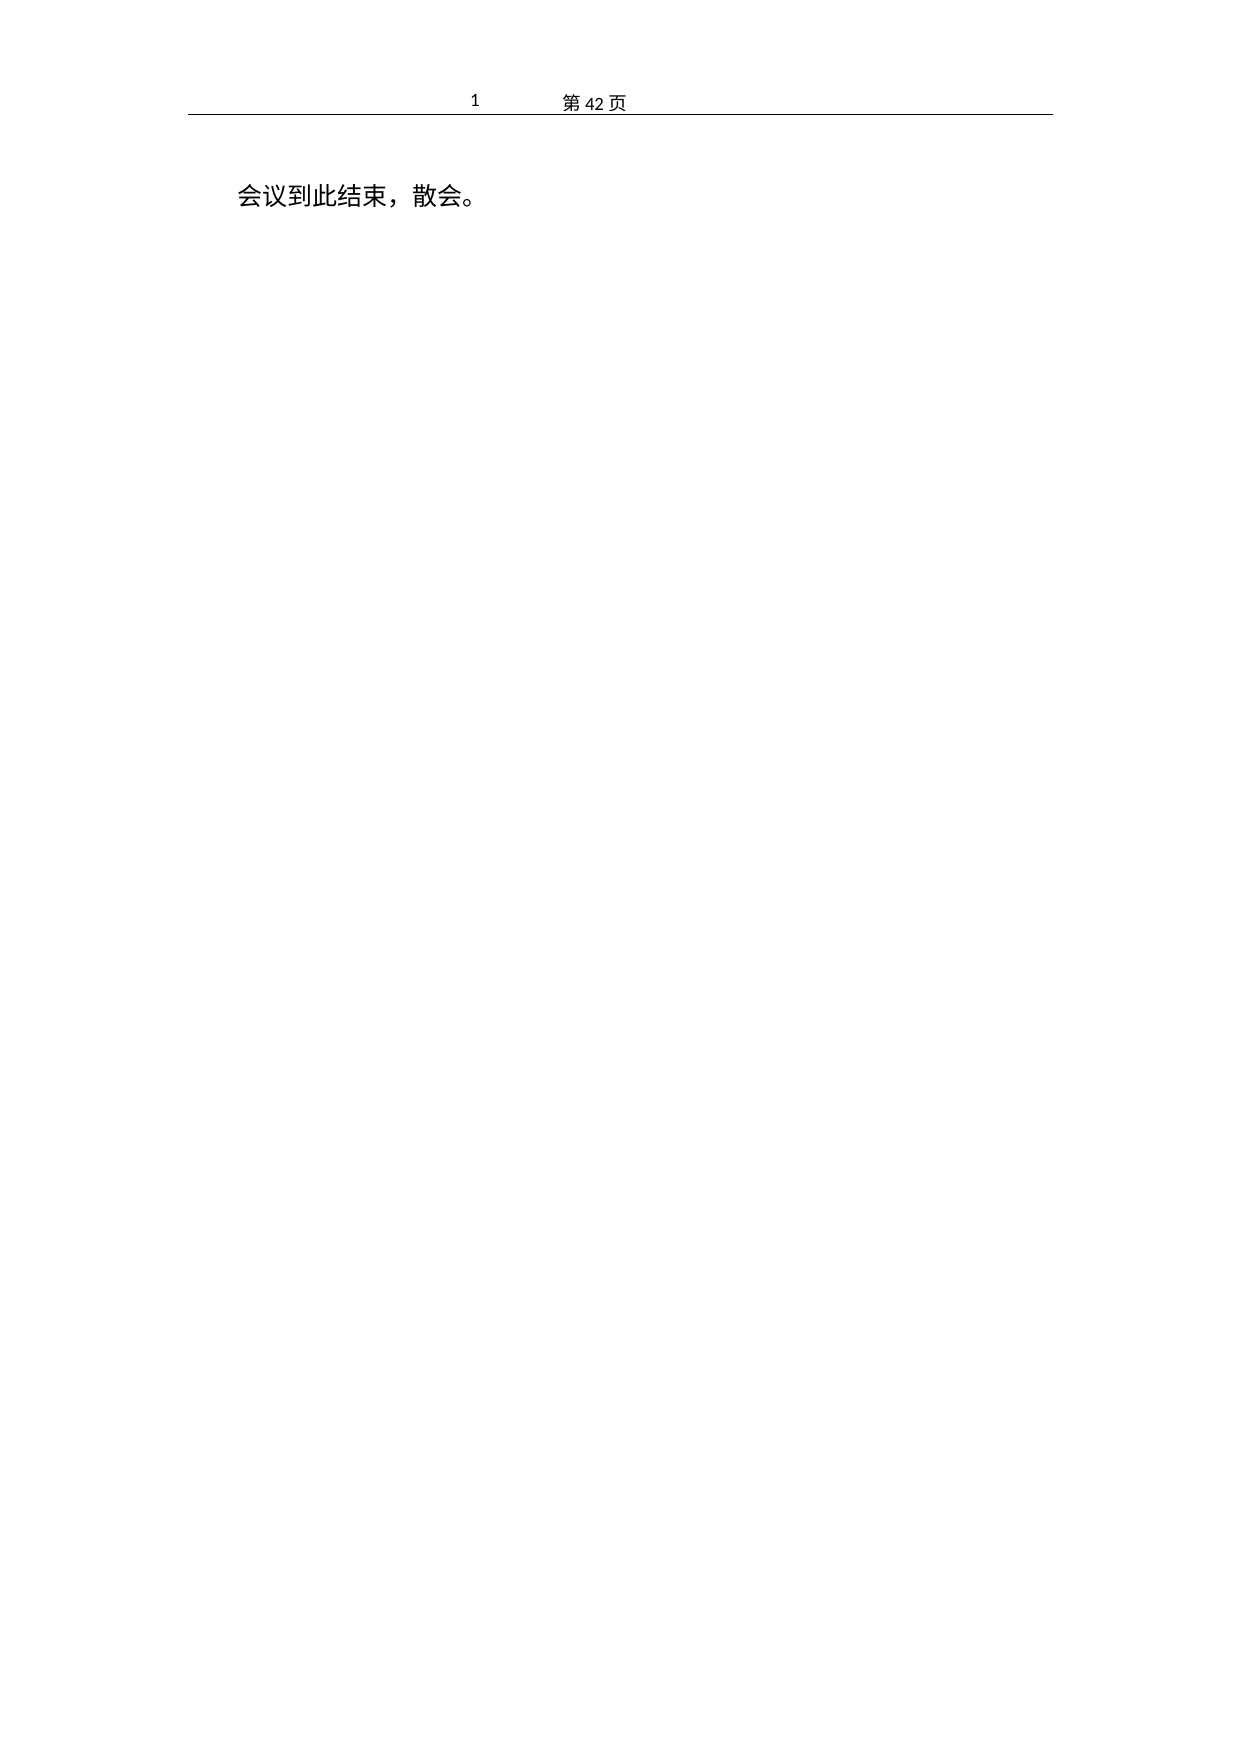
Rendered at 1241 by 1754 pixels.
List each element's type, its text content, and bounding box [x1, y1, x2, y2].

text 会议到此结束，散会。 [187, 162, 1053, 227]
